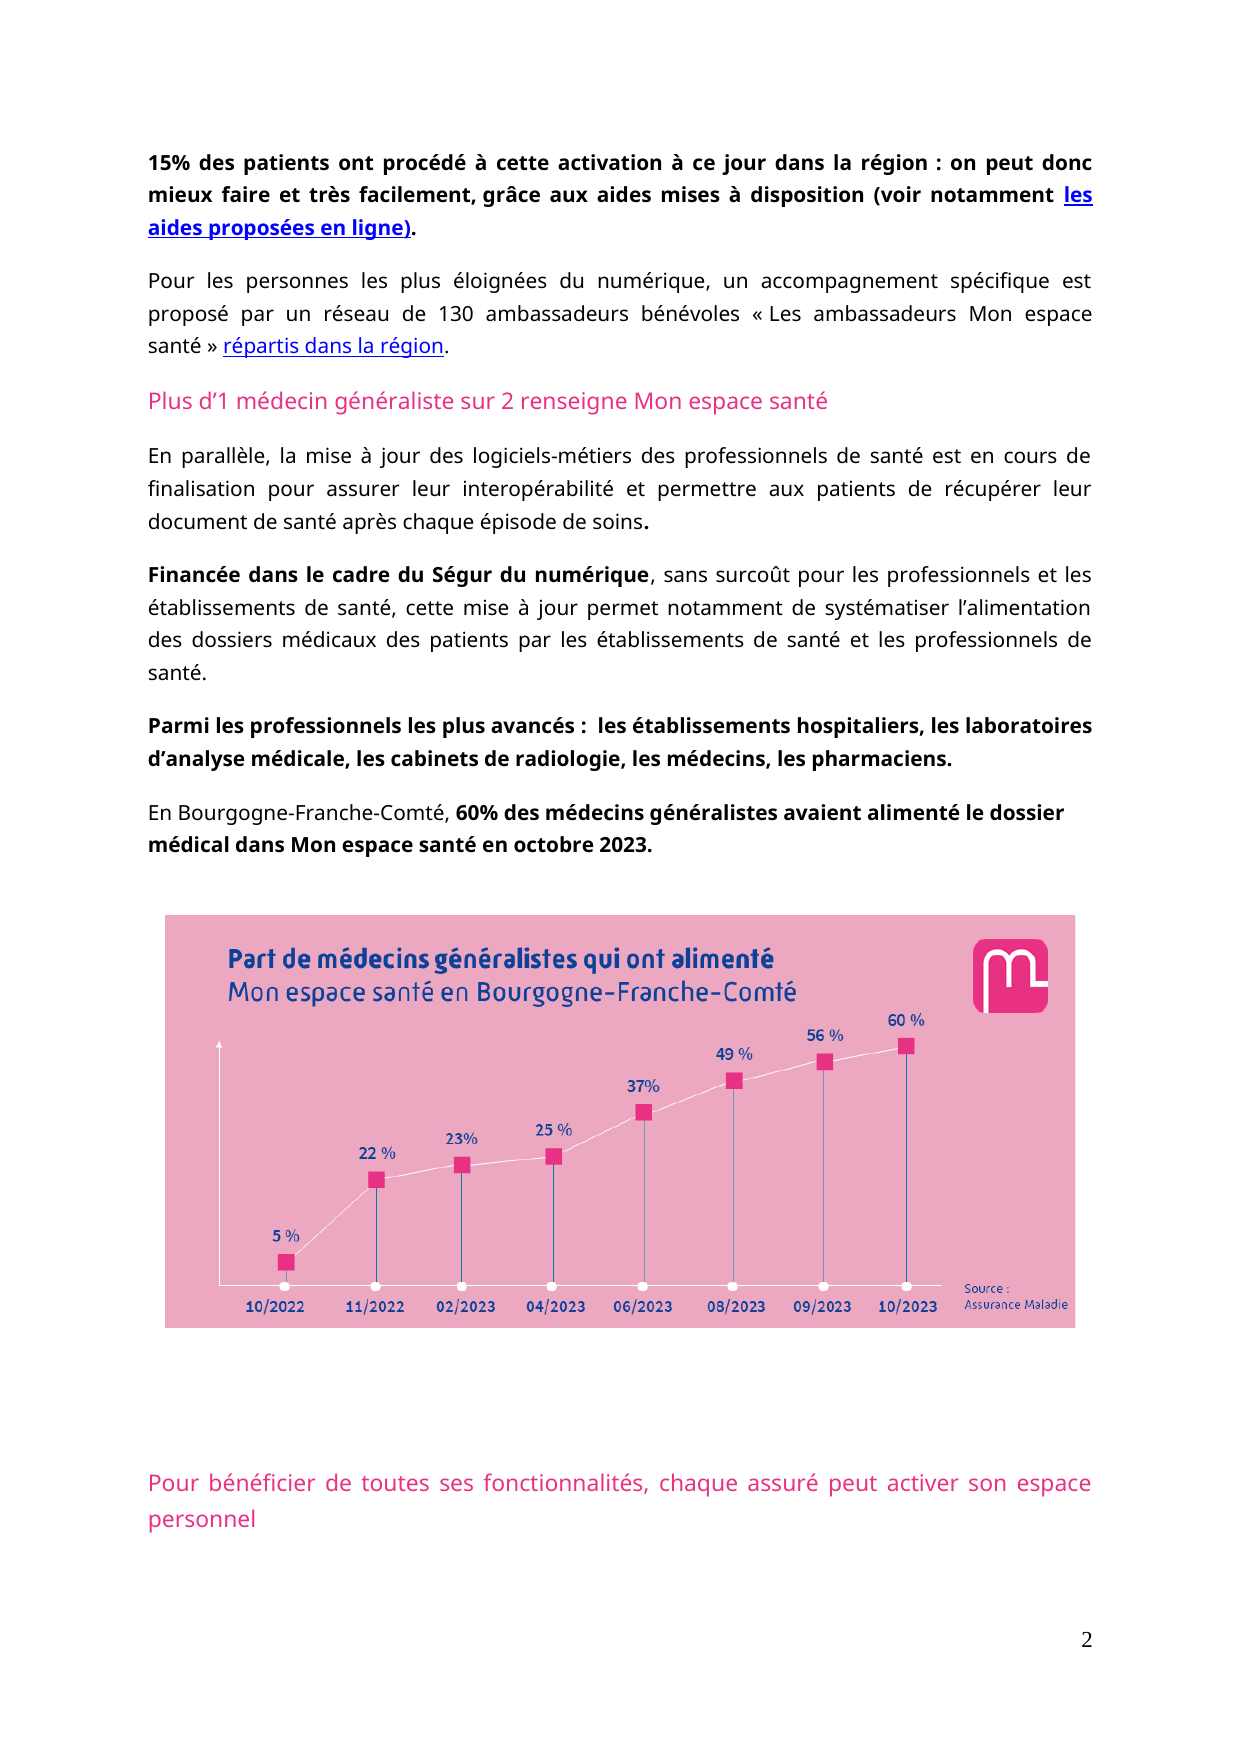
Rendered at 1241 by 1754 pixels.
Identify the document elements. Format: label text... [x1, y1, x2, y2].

text Parmi les professionnels les plus avancés : les établissements hospitaliers, les laboratoires d’analyse médicale, les cabinets de radiologie, les médecins, les pharmaciens. [148, 712, 1093, 773]
text Pour les personnes les plus éloignées du numérique, un accompagnement spécifique est proposé par un réseau de 130 ambassadeurs bénévoles « Les ambassadeurs Mon espace santé » répartis dans la région. [148, 266, 1093, 360]
text Plus d’1 médecin généraliste sur 2 renseigne Mon espace santé [148, 385, 1093, 416]
picture [165, 915, 1076, 1328]
text 15% des patients ont procédé à cette activation à ce jour dans la région : on peut donc mieux faire et très facilement, grâce aux aides mises à disposition (voir notamment les aides proposées en ligne). [148, 148, 1093, 241]
text En parallèle, la mise à jour des logiciels-métiers des professionnels de santé est en cours de finalisation pour assurer leur interopérabilité et permettre aux patients de récupérer leur document de santé après chaque épisode de soins. [148, 442, 1093, 535]
text Financée dans le cadre du Ségur du numérique, sans surcoût pour les professionnels et les établissements de santé, cette mise à jour permet notamment de systématiser l’alimentation des dossiers médicaux des patients par les établissements de santé et les professionnels de santé. [148, 560, 1093, 687]
text Pour bénéficier de toutes ses fonctionnalités, chaque assuré peut activer son espace personnel [148, 1467, 1093, 1534]
text En Bourgogne-Franche-Comté, 60% des médecins généralistes avaient alimenté le dossier médical dans Mon espace santé en octobre 2023. [148, 798, 1093, 891]
